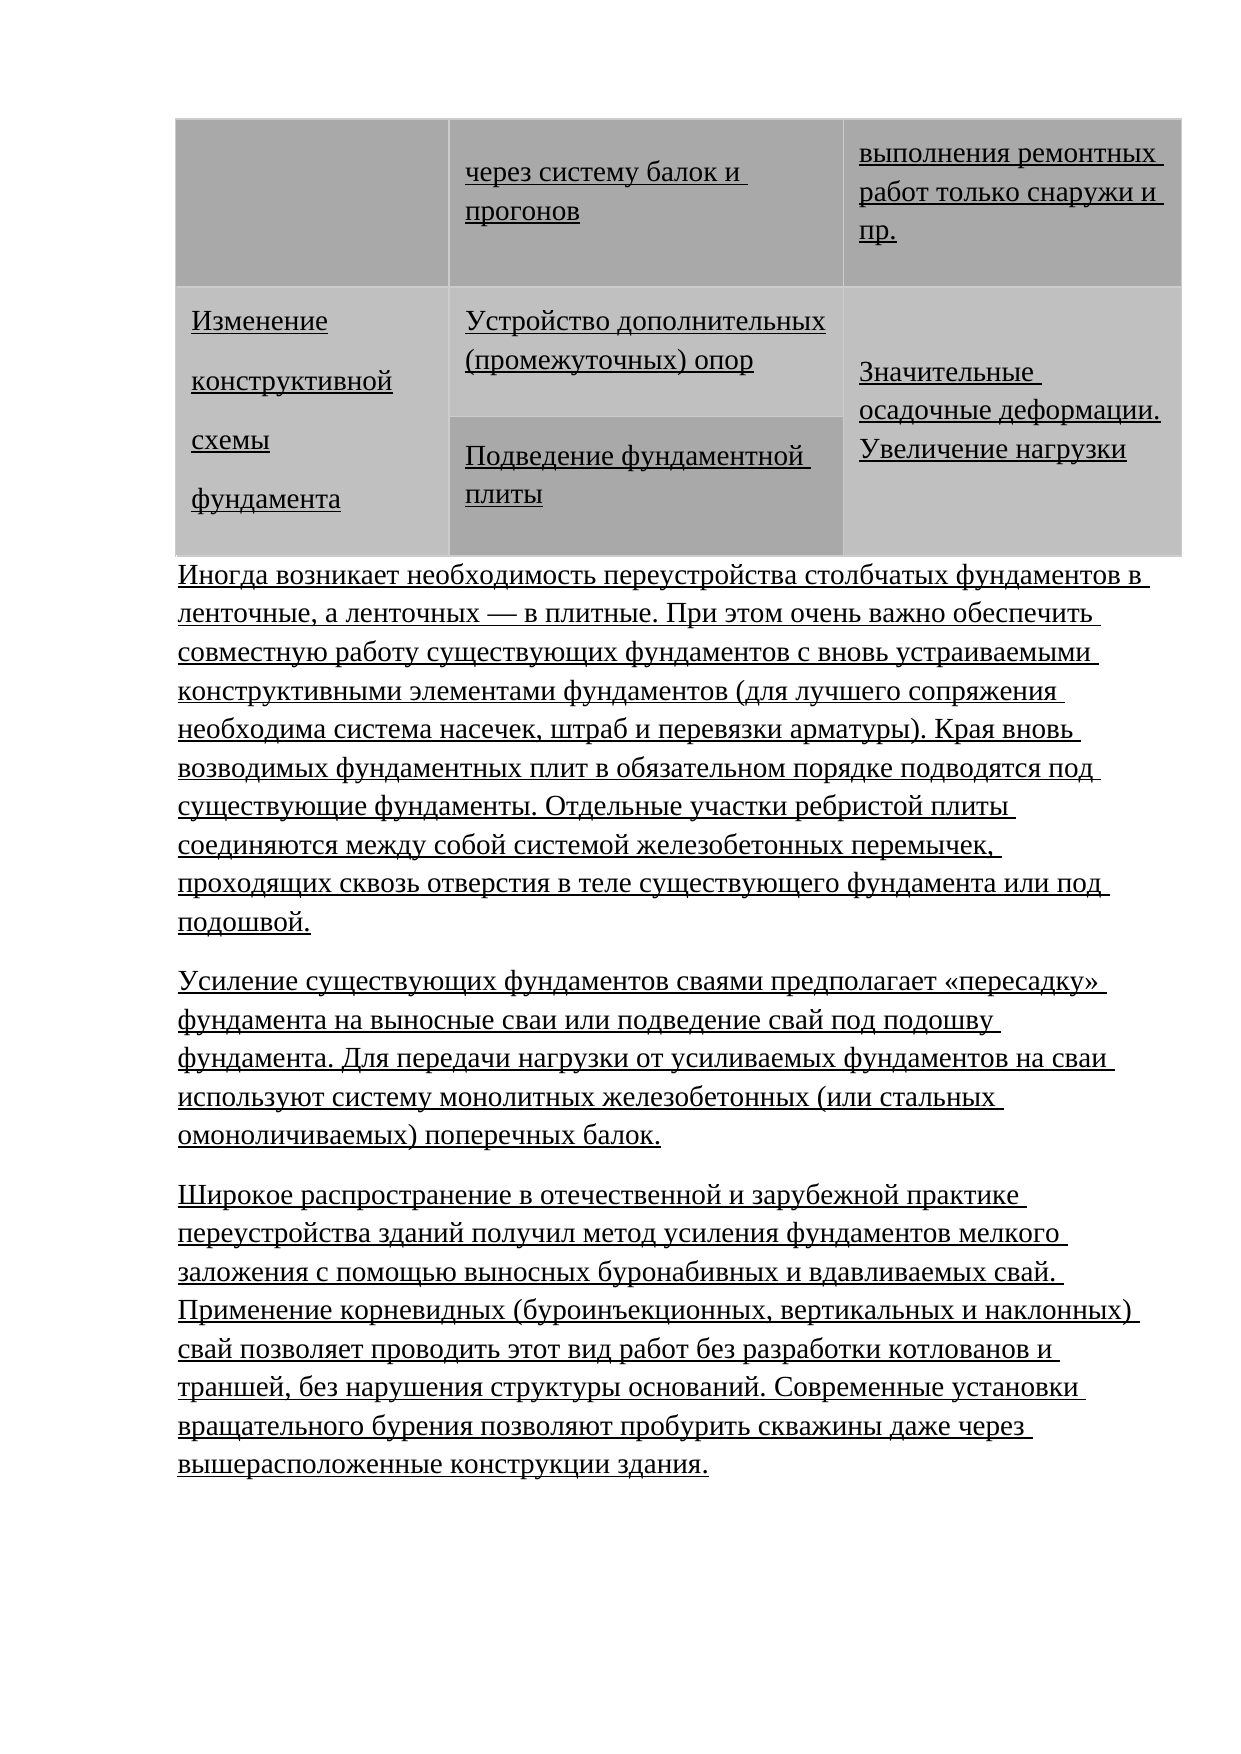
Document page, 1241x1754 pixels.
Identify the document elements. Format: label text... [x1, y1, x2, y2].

text Иногда возникает необходимость переустройства столбчатых фундаментов в ленточные, а ленточных — в плитные. При этом очень важно обеспечить совместную работу существующих фундаментов с вновь устраиваемыми конструктивными элементами фундаментов (для лучшего сопряжения необходима система насечек, штраб и перевязки арматуры). Края вновь возводимых фундаментных плит в обязательном порядке подводятся под существующие фундаменты. Отдельные участки ребристой плиты соединяются между собой системой железобетонных перемычек, проходящих сквозь отверстия в теле существующего фундамента или под подошвой. [177, 557, 1152, 937]
text Усиление существующих фундаментов сваями предполагает «пересадку» фундамента на выносные сваи или подведение свай под подошву фундамента. Для передачи нагрузки от усиливаемых фундаментов на сваи используют систему монолитных железобетонных (или стальных омоноличиваемых) поперечных балок. [177, 963, 1152, 1151]
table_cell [844, 120, 1181, 286]
table_cell Значительные осадочные деформации. Увеличение нагрузки [844, 288, 1181, 555]
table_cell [450, 120, 843, 286]
table_cell Изменение конструктивной схемы фундамента [176, 287, 448, 555]
table_cell Устройство дополнительных (промежуточных) опор [450, 288, 843, 416]
text Широкое распространение в отечественной и зарубежной практике переустройства зданий получил метод усиления фундаментов мелкого заложения с помощью выносных буронабивных и вдавливаемых свай. Применение корневидных (буроинъекционных, вертикальных и наклонных) свай позволяет проводить этот вид работ без разработки котлованов и траншей, без нарушения структуры оснований. Современные установки вращательного бурения позволяют пробурить скважины даже через вышерасположенные конструкции здания. [177, 1177, 1152, 1480]
table_cell Подведение фундаментной плиты [450, 417, 843, 555]
